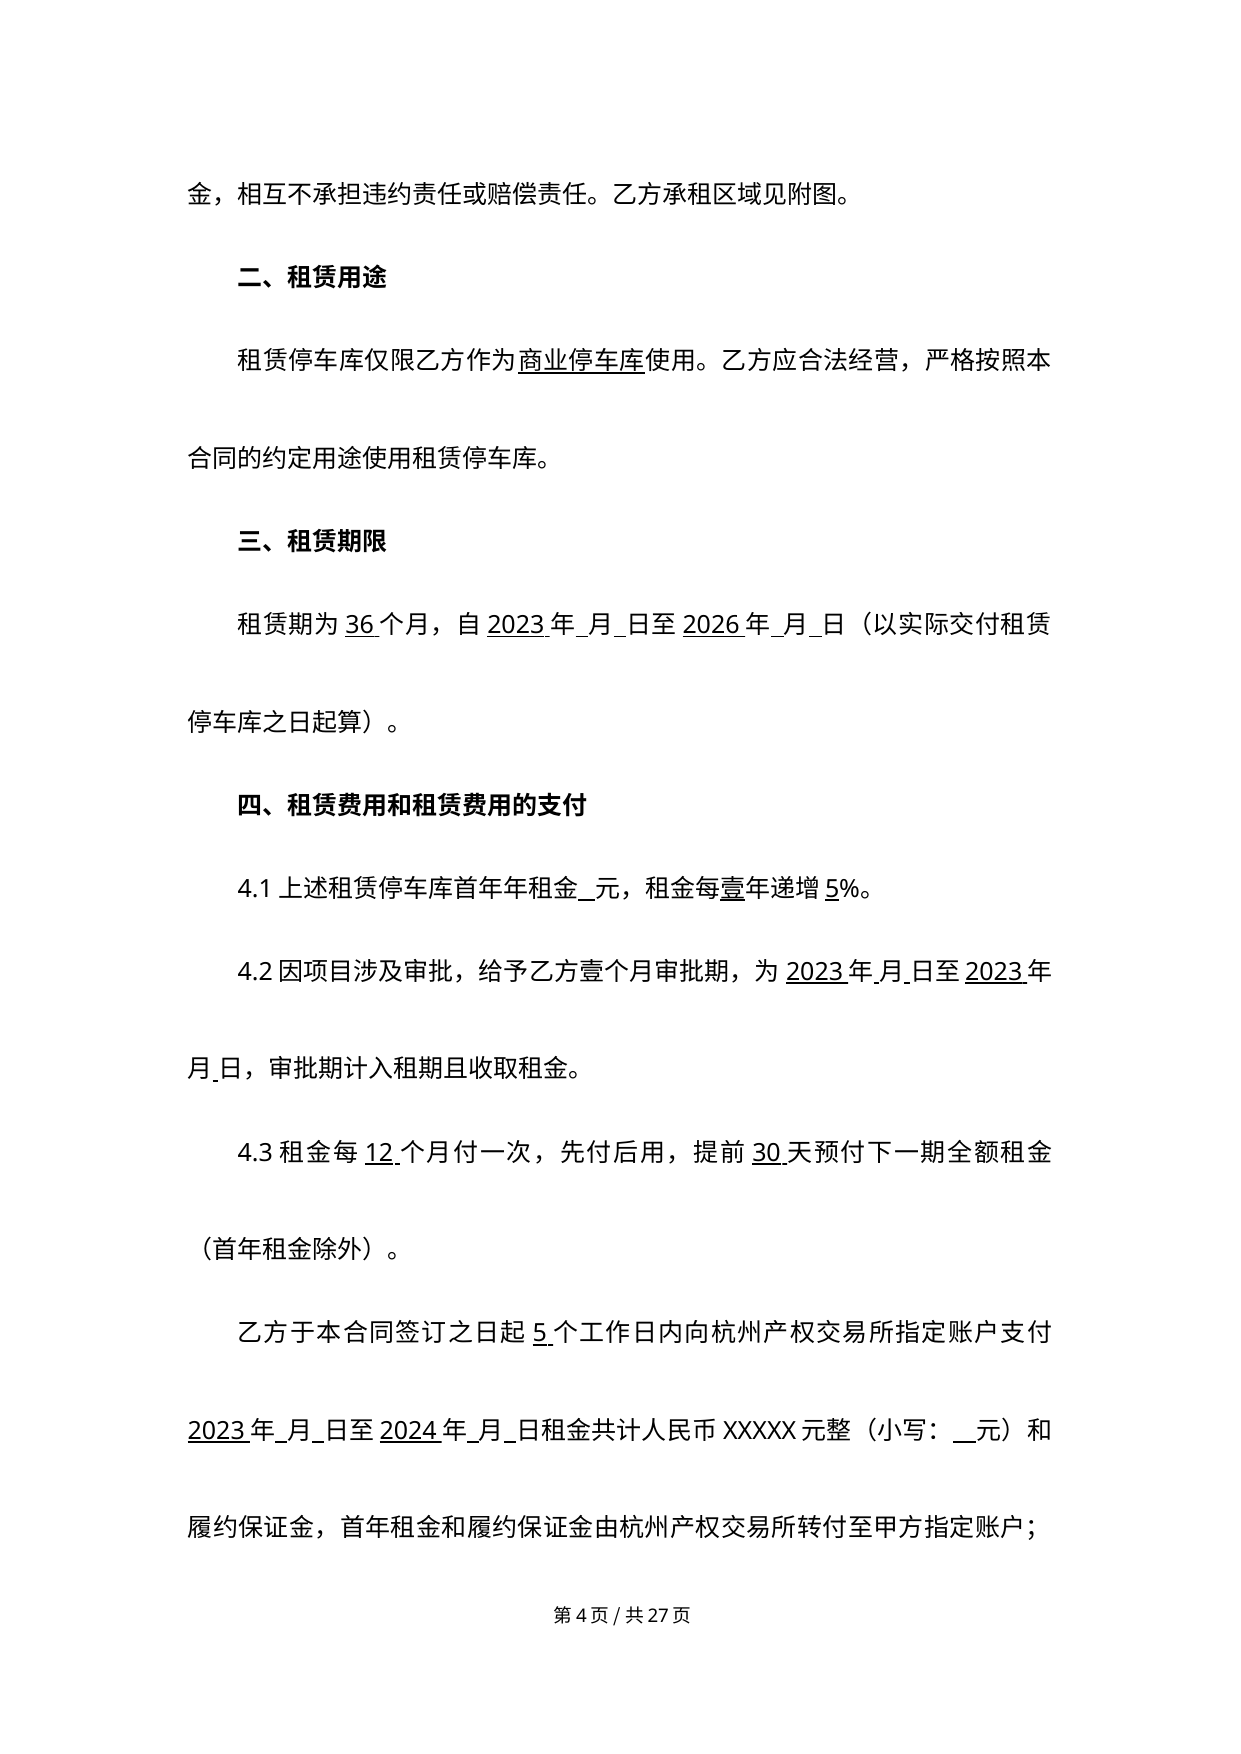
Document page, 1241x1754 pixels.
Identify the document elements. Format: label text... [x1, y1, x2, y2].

text 租赁期为36个月，自2023年 月 日至2026年 月 日（以实际交付租赁停车库之日起算）。 [187, 590, 1053, 753]
text 三、租赁期限 [187, 507, 1053, 572]
text 4.3租金每12个月付一次，先付后用，提前30天预付下一期全额租金（首年租金除外）。 [187, 1118, 1053, 1280]
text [187, 160, 1053, 225]
text 二、租赁用途 [187, 243, 1053, 308]
text 4.2因项目涉及审批，给予乙方壹个月审批期，为2023年 月 日至2023年 月 日，审批期计入租期且收取租金。 [187, 937, 1053, 1099]
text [187, 1298, 1053, 1558]
text 四、租赁费用和租赁费用的支付 [187, 771, 1053, 836]
text 租赁停车库仅限乙方作为商业停车库使用。乙方应合法经营，严格按照本合同的约定用途使用租赁停车库。 [187, 326, 1053, 489]
text 4.1上述租赁停车库首年年租金 元，租金每壹年递增5%。 [187, 854, 1053, 919]
